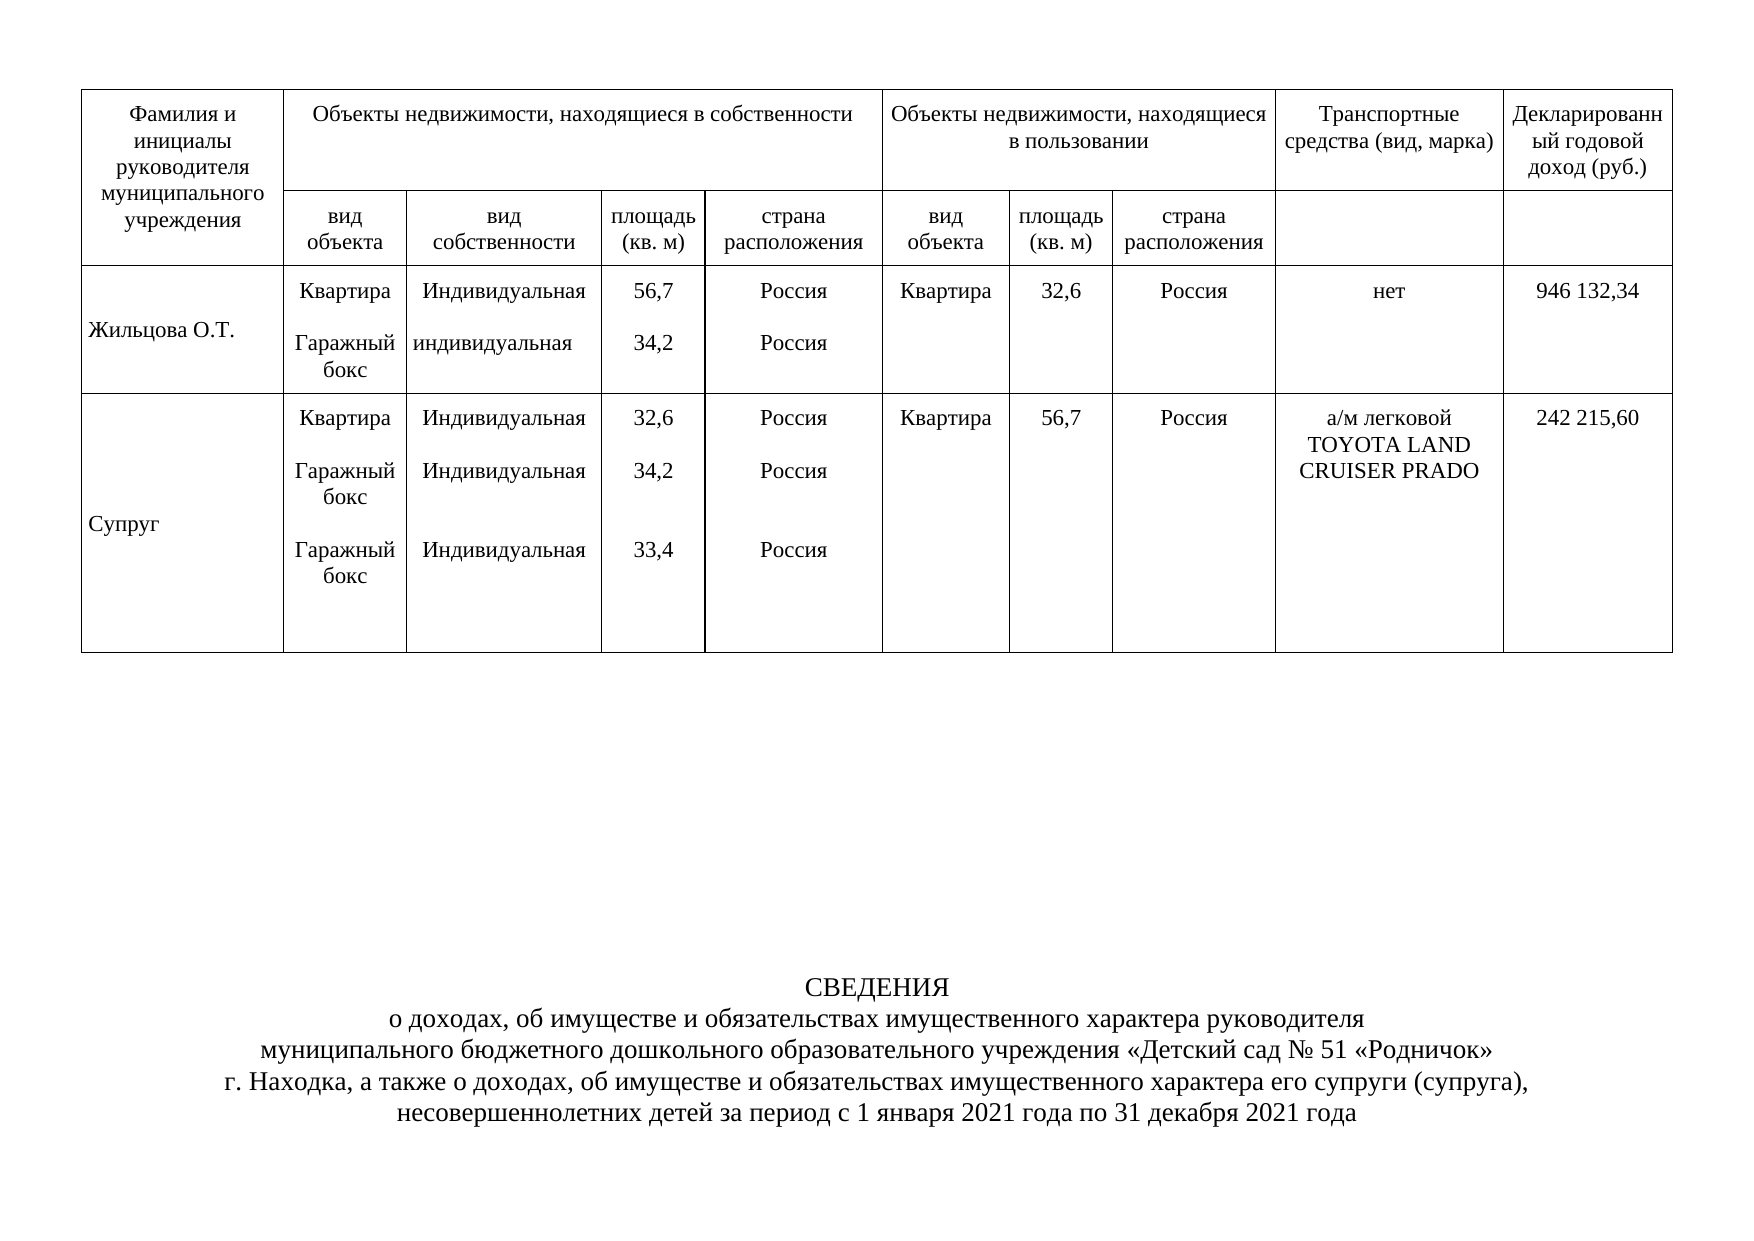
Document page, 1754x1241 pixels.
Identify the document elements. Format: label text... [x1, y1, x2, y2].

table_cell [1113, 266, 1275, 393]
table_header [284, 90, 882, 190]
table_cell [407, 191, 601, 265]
text г. Находка, а также о доходах, об имуществе и обязательствах имущественного характера его супруги (супруга), несовершеннолетних детей за период с 1 января 2021 года по 31 декабря 2021 года [118, 1065, 1636, 1127]
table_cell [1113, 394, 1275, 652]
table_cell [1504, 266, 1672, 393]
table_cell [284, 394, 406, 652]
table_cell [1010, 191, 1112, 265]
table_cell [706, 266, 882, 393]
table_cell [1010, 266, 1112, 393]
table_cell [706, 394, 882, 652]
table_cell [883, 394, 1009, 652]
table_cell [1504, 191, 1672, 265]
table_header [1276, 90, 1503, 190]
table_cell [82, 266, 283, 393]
text муниципального бюджетного дошкольного образовательного учреждения «Детский сад № 51 «Родничок» [118, 1034, 1636, 1065]
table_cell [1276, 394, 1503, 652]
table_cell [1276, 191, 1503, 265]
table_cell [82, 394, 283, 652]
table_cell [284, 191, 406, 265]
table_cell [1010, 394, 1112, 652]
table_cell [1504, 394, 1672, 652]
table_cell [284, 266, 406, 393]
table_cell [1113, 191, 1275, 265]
text СВЕДЕНИЯ [118, 971, 1636, 1002]
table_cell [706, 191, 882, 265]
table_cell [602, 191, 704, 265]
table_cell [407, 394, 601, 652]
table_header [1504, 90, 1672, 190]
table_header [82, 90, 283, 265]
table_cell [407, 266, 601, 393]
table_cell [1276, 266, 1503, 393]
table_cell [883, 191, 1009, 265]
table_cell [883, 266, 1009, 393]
text о доходах, об имуществе и обязательствах имущественного характера руководителя [118, 1002, 1636, 1034]
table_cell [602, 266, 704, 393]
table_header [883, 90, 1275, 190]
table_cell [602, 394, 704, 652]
